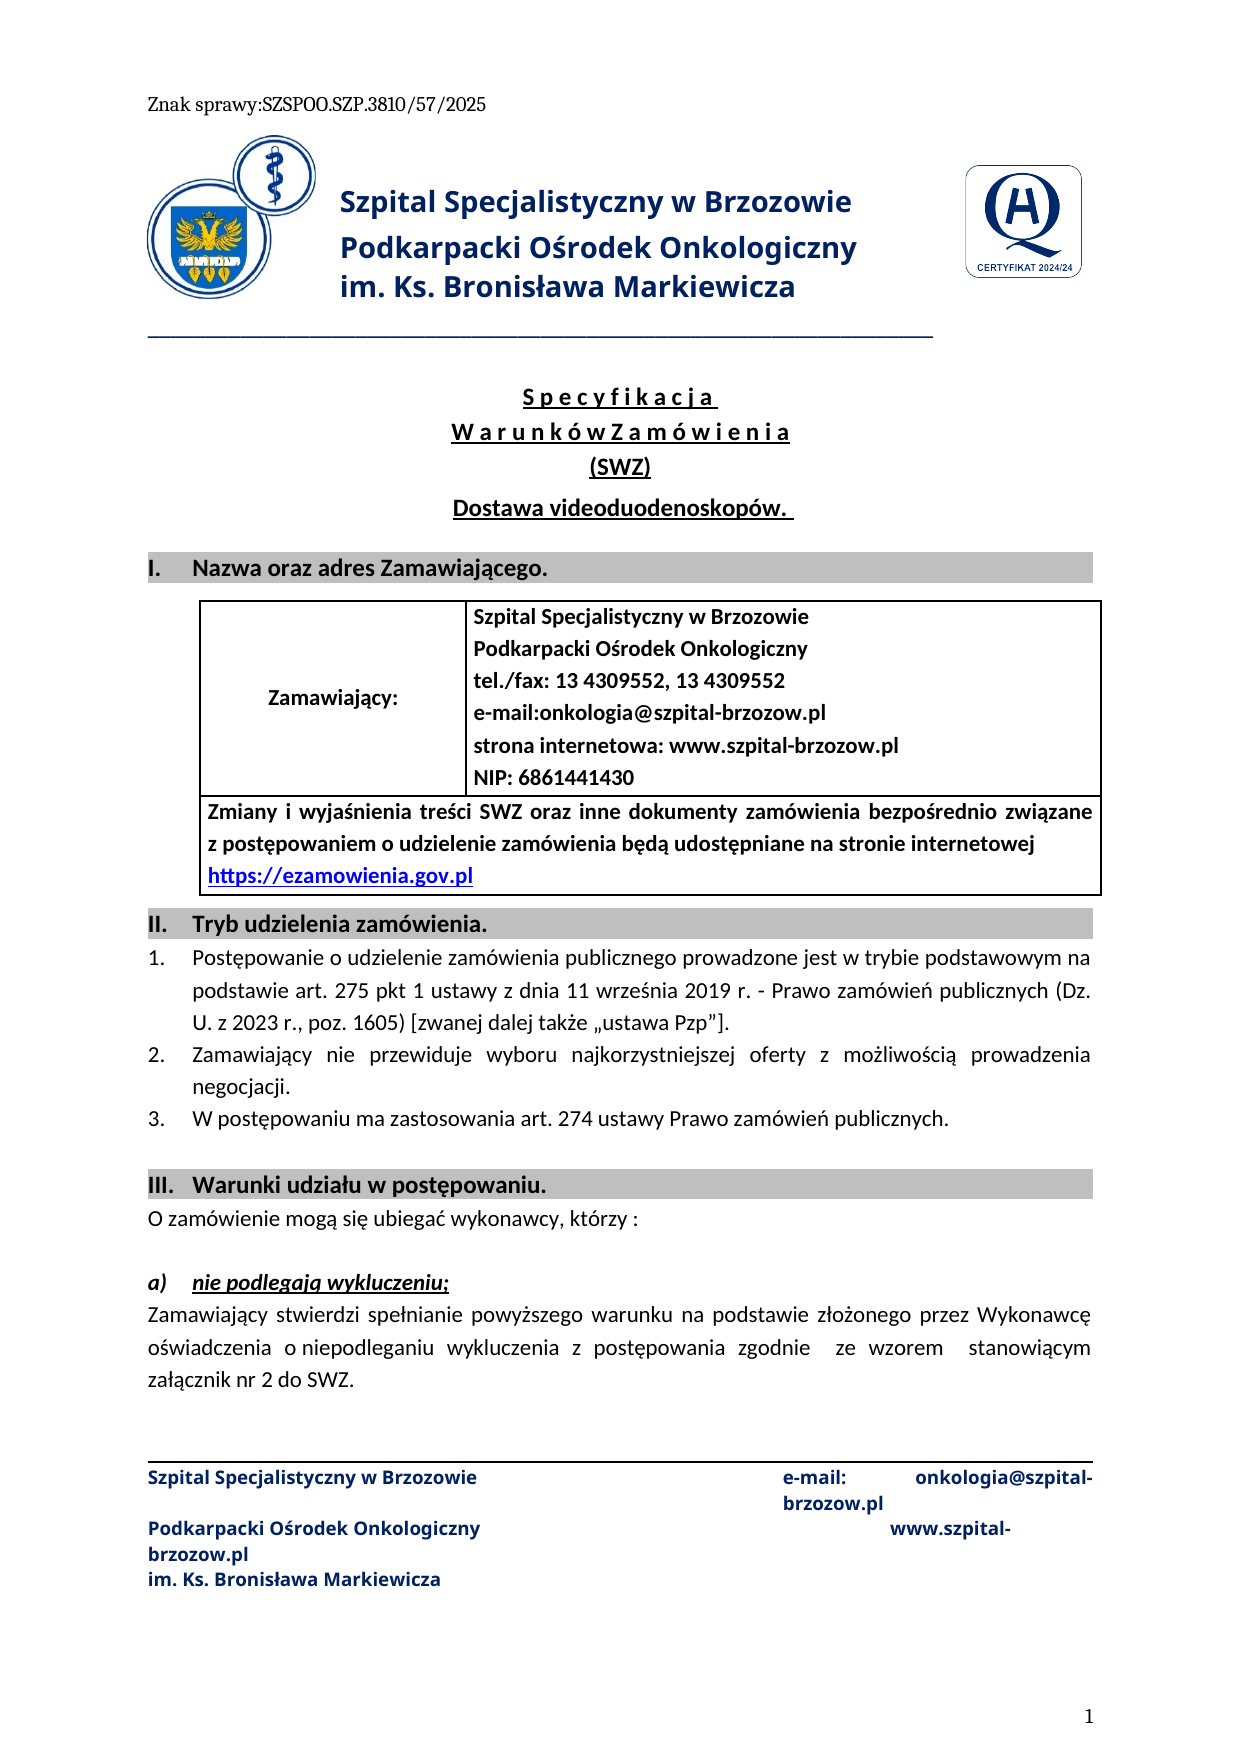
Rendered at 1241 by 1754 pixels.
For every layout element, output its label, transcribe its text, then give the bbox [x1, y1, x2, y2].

text Podkarpacki Ośrodek Onkologiczny www.szpital-brzozow.pl [148, 1516, 1092, 1567]
title S p e c y f i k a c j a W a r u n k ó w Z a m ó w i e n i a (SWZ) [148, 381, 1093, 482]
text im. Ks. Bronisława Markiewicza [148, 1567, 1092, 1592]
text ____________________________________________________________________ [148, 306, 1093, 342]
list Zamawiający nie przewiduje wyboru najkorzystniejszej oferty z możliwością prowadzenia negocjacji. [148, 1040, 1093, 1100]
text Szpital Specjalistyczny w Brzozowie [339, 181, 1093, 221]
subtitle Nazwa oraz adres Zamawiającego. [148, 552, 1093, 583]
list nie podlegają wykluczeniu; [148, 1268, 1093, 1296]
text Zamawiający stwierdzi spełnianie powyższego warunku na podstawie złożonego przez Wykonawcę oświadczenia o niepodleganiu wykluczenia z postępowania zgodnie ze wzorem stanowiącym załącznik nr 2 do SWZ. [148, 1300, 1093, 1393]
picture [965, 165, 1082, 181]
list Postępowanie o udzielenie zamówienia publicznego prowadzone jest w trybie podstawowym na podstawie art. 275 pkt 1 ustawy z dnia 11 września 2019 r. - Prawo zamówień publicznych (Dz. U. z 2023 r., poz. 1605) [zwanej dalej także „ustawa Pzp”]. [148, 943, 1093, 1036]
text Podkarpacki Ośrodek Onkologiczny [339, 227, 1093, 267]
list Warunki udziału w postępowaniu. [148, 1169, 1093, 1199]
text Szpital Specjalistyczny w Brzozowie e-mail: onkologia@szpital-brzozow.pl [148, 1463, 1093, 1516]
picture [146, 135, 316, 299]
text O zamówienie mogą się ubiegać wykonawcy, którzy : [148, 1204, 1093, 1232]
subtitle Tryb udzielenia zamówienia. [148, 908, 1093, 939]
list W postępowaniu ma zastosowania art. 274 ustawy Prawo zamówień publicznych. [148, 1104, 1093, 1132]
table_cell Zmiany i wyjaśnienia treści SWZ oraz inne dokumenty zamówienia bezpośrednio związane z postępowaniem o udzielenie zamówienia będą udostępniane na stronie internetowej https://ezamowienia.gov.pl [201, 797, 1100, 894]
table_header Zamawiający: [201, 602, 465, 795]
table_header Szpital Specjalistyczny w Brzozowie Podkarpacki Ośrodek Onkologiczny tel./fax: 13 4309552, 13 4309552 e-mail:onkologia@szpital-brzozow.pl strona internetowa: www.szpital-brzozow.pl NIP: 6861441430 [467, 602, 1100, 795]
title Dostawa videoduodenoskopów. [148, 492, 1093, 523]
picture [965, 221, 1082, 227]
text im. Ks. Bronisława Markiewicza [339, 267, 1093, 306]
